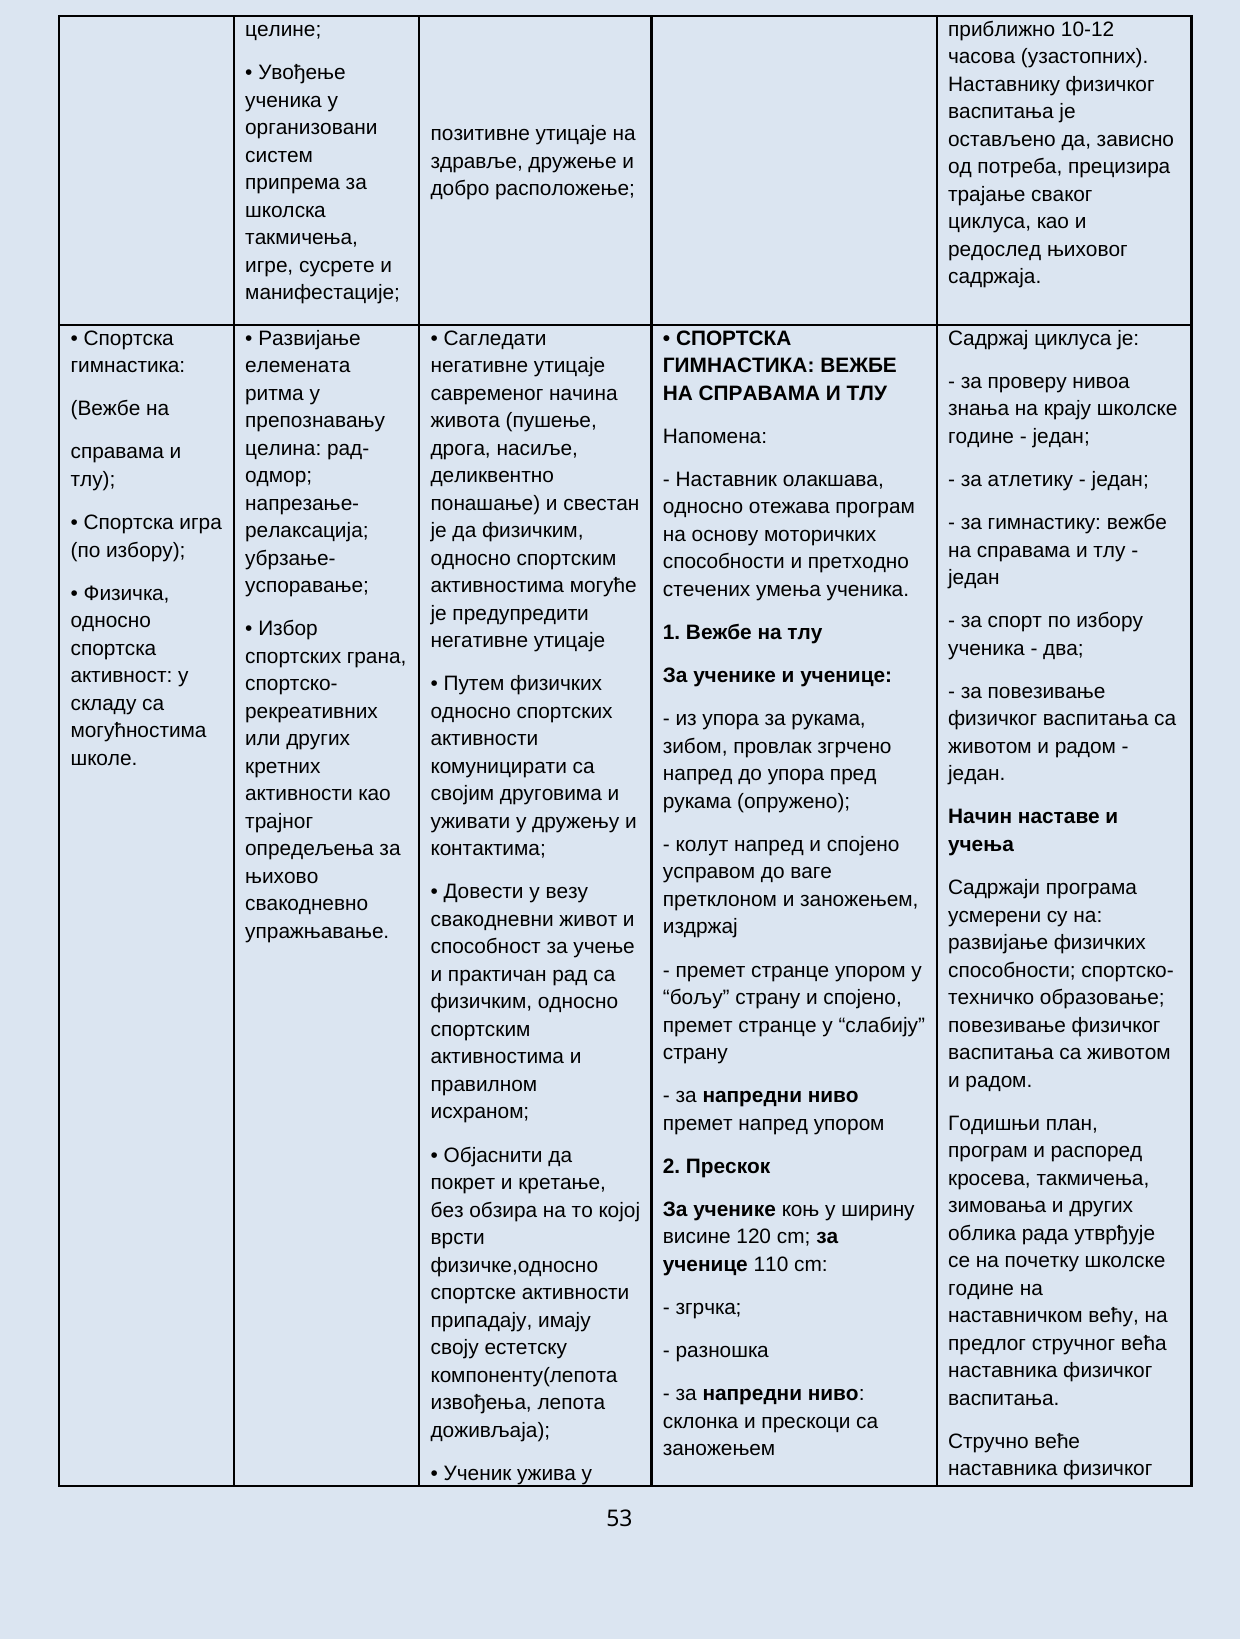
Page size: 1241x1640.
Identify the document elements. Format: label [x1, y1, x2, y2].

table_cell [235, 17, 418, 323]
table_cell [60, 326, 233, 1484]
table_cell [60, 17, 233, 323]
table_cell [653, 326, 936, 1484]
table_cell [938, 326, 1190, 1484]
table_cell [420, 326, 650, 1484]
table_cell [653, 17, 936, 323]
table_cell [235, 326, 418, 1484]
table_cell [420, 17, 650, 323]
